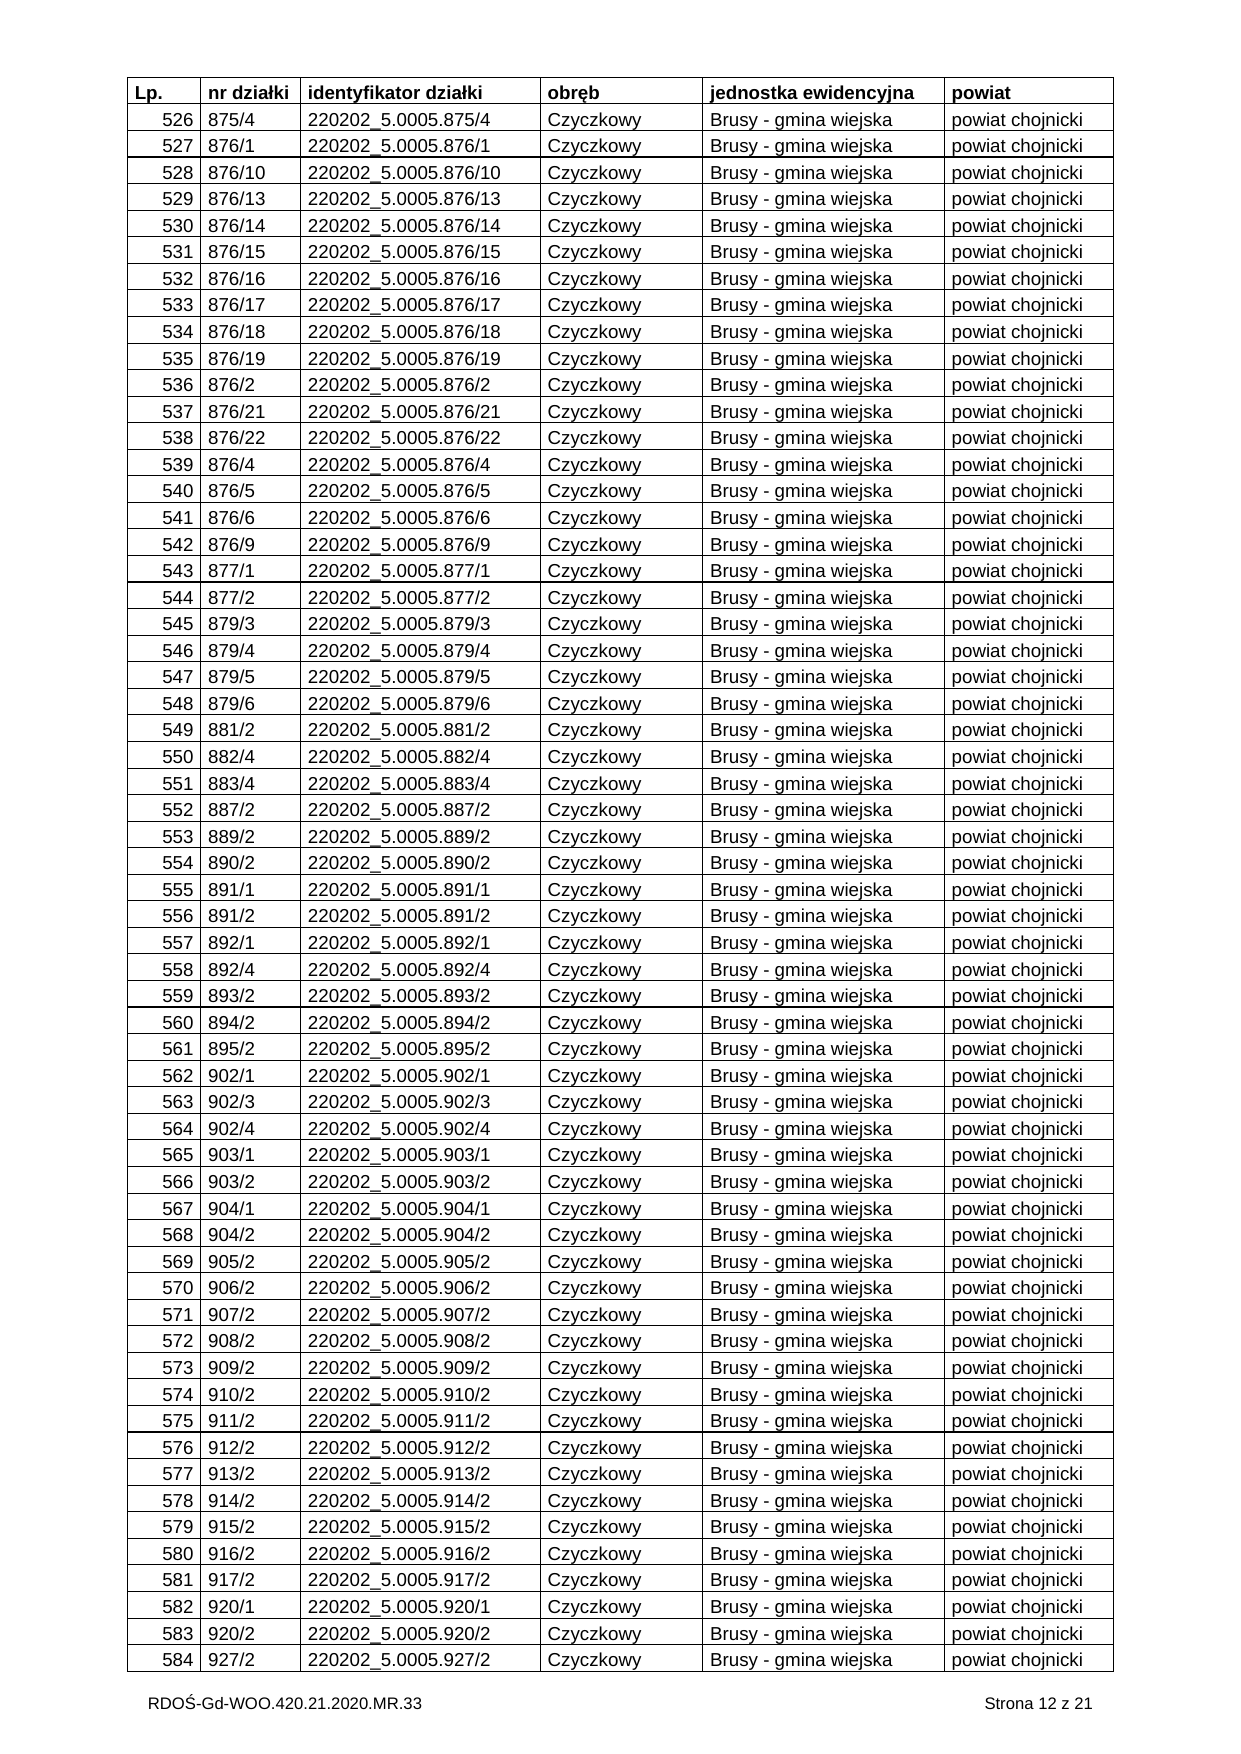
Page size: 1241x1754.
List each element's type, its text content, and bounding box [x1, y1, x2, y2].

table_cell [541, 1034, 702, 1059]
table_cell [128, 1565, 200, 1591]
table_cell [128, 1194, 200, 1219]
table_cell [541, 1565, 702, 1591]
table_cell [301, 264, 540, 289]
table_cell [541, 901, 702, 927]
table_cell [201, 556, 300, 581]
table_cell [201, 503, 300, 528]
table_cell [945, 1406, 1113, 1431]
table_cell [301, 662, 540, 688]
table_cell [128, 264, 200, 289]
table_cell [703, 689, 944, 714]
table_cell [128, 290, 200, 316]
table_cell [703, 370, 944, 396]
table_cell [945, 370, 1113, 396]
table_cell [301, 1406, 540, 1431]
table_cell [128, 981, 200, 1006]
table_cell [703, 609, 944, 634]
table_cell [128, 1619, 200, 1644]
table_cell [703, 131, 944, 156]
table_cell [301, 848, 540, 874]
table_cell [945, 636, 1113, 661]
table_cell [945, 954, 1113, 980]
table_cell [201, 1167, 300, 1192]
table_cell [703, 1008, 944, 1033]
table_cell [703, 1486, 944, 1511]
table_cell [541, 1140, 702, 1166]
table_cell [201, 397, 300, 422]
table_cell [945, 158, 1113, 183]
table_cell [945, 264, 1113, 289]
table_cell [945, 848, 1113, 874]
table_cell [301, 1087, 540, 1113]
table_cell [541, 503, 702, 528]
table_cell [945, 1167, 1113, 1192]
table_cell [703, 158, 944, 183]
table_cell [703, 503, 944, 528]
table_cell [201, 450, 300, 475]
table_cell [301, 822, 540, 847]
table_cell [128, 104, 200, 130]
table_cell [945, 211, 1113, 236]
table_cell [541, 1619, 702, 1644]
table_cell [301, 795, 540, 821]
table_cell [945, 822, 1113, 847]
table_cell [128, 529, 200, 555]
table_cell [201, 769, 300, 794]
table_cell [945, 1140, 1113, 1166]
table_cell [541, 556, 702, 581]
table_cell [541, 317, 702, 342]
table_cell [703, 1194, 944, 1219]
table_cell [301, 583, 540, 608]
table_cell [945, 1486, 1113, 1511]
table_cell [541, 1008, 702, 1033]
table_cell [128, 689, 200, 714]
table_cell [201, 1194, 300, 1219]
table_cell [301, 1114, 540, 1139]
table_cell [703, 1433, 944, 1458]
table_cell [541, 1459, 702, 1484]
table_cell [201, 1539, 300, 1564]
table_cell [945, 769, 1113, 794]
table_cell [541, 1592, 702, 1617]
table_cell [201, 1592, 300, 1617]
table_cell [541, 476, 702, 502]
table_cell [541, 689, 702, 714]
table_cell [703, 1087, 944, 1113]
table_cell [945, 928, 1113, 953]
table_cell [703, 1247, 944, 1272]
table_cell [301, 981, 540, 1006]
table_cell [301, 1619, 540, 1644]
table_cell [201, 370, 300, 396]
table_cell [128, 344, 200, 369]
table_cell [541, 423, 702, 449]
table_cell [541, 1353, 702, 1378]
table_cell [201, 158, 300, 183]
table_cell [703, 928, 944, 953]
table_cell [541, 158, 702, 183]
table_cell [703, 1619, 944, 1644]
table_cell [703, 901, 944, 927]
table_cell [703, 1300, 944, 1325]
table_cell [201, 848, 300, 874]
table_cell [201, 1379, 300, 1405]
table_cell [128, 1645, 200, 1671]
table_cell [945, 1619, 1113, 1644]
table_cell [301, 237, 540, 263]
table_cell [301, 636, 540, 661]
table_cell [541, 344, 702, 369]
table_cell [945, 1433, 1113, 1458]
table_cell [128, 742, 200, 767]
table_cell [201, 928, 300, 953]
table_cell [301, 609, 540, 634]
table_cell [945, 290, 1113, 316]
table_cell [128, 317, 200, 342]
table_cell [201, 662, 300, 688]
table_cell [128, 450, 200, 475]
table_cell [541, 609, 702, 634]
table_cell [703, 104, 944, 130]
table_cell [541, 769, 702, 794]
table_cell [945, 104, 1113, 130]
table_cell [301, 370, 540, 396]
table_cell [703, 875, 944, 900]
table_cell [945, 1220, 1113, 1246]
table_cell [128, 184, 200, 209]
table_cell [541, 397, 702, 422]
table_header nr działki [201, 78, 300, 103]
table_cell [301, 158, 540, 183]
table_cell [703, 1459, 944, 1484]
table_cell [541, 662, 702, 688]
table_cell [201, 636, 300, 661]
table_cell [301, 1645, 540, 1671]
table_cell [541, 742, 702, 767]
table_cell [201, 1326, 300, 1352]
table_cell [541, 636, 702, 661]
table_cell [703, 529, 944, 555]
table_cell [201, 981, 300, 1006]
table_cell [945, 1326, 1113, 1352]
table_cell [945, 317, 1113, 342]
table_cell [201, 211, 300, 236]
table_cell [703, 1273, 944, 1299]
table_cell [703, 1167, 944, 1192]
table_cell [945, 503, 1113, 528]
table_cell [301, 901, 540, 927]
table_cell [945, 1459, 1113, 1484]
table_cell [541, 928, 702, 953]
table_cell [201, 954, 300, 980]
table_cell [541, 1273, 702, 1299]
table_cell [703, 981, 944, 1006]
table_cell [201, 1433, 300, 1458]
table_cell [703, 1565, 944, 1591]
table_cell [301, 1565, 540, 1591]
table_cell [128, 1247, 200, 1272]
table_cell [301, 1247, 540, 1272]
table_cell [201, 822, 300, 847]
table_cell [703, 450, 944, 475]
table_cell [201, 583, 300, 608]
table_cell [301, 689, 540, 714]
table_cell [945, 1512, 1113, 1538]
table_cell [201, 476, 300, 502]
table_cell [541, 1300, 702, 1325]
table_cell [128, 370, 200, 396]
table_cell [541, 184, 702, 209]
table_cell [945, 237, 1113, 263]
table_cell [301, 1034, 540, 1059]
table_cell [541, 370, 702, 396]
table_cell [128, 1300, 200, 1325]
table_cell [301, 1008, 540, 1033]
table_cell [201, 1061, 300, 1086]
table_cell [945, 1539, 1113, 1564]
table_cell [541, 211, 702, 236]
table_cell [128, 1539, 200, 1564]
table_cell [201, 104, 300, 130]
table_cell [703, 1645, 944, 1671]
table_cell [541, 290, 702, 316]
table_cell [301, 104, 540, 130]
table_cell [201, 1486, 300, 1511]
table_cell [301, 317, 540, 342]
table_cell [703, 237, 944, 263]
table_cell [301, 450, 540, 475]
table_header powiat [945, 78, 1113, 103]
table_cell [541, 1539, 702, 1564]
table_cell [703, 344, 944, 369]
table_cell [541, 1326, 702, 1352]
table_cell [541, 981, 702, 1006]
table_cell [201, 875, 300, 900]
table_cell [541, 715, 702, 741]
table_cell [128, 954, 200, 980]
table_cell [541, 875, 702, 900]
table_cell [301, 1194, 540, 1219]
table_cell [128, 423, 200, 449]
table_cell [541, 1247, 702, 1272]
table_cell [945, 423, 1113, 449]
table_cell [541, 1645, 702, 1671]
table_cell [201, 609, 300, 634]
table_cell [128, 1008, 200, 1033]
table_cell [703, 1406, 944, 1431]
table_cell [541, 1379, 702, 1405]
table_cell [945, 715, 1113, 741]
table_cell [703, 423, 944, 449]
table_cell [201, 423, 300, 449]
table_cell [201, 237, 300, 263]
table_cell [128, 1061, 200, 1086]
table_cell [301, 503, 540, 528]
table_header identyfikator działki [301, 78, 540, 103]
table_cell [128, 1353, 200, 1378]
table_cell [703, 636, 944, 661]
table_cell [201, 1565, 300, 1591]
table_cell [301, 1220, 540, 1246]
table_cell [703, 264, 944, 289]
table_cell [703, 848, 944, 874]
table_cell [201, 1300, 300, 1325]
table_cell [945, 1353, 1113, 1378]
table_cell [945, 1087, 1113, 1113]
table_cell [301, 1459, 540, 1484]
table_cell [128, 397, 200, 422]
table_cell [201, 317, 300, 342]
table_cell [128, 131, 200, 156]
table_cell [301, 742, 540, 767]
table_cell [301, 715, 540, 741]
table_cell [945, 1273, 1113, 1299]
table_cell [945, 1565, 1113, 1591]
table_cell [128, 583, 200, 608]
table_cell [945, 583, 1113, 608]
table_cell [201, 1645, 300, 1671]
table_header Lp. [128, 78, 200, 103]
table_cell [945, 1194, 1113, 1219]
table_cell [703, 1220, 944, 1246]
table_header jednostka ewidencyjna [703, 78, 944, 103]
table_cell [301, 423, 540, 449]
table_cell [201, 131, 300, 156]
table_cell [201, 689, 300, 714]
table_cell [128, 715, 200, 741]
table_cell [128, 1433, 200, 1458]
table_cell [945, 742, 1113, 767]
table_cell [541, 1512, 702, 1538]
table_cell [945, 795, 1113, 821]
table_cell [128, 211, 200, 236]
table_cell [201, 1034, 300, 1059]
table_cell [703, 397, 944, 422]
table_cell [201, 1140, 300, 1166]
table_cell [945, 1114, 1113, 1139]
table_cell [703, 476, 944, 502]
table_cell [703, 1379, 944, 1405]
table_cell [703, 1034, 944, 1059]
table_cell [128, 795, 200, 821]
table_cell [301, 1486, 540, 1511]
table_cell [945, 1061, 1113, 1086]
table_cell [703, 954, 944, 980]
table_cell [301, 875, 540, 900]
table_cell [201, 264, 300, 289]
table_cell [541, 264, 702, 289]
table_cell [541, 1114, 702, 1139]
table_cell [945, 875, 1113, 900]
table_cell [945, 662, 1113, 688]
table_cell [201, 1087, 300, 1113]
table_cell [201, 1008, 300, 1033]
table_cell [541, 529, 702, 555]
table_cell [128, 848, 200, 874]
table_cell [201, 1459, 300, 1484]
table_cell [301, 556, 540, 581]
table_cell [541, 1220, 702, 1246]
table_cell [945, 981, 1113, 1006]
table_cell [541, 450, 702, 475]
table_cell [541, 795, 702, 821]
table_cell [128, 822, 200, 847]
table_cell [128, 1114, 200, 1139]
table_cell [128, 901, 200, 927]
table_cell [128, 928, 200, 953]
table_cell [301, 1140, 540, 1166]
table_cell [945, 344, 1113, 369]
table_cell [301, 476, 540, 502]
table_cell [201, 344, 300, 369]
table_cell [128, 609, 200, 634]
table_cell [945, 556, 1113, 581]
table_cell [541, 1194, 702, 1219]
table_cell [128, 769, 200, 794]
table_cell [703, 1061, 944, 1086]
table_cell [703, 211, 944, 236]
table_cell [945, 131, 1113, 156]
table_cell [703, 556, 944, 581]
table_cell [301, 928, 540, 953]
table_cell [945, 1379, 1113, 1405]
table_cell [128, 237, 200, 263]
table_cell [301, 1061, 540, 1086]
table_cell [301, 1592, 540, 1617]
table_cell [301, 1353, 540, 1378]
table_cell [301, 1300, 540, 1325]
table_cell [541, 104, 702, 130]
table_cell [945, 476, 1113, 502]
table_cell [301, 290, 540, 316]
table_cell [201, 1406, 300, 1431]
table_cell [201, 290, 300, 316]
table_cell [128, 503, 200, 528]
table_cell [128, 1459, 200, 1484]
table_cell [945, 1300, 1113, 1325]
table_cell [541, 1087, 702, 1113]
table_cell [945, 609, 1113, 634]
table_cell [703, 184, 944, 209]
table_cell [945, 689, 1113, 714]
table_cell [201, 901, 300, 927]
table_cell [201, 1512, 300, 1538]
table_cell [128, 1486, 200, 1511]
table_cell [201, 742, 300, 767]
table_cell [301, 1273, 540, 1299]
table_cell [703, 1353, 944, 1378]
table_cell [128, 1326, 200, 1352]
table_header obręb [541, 78, 702, 103]
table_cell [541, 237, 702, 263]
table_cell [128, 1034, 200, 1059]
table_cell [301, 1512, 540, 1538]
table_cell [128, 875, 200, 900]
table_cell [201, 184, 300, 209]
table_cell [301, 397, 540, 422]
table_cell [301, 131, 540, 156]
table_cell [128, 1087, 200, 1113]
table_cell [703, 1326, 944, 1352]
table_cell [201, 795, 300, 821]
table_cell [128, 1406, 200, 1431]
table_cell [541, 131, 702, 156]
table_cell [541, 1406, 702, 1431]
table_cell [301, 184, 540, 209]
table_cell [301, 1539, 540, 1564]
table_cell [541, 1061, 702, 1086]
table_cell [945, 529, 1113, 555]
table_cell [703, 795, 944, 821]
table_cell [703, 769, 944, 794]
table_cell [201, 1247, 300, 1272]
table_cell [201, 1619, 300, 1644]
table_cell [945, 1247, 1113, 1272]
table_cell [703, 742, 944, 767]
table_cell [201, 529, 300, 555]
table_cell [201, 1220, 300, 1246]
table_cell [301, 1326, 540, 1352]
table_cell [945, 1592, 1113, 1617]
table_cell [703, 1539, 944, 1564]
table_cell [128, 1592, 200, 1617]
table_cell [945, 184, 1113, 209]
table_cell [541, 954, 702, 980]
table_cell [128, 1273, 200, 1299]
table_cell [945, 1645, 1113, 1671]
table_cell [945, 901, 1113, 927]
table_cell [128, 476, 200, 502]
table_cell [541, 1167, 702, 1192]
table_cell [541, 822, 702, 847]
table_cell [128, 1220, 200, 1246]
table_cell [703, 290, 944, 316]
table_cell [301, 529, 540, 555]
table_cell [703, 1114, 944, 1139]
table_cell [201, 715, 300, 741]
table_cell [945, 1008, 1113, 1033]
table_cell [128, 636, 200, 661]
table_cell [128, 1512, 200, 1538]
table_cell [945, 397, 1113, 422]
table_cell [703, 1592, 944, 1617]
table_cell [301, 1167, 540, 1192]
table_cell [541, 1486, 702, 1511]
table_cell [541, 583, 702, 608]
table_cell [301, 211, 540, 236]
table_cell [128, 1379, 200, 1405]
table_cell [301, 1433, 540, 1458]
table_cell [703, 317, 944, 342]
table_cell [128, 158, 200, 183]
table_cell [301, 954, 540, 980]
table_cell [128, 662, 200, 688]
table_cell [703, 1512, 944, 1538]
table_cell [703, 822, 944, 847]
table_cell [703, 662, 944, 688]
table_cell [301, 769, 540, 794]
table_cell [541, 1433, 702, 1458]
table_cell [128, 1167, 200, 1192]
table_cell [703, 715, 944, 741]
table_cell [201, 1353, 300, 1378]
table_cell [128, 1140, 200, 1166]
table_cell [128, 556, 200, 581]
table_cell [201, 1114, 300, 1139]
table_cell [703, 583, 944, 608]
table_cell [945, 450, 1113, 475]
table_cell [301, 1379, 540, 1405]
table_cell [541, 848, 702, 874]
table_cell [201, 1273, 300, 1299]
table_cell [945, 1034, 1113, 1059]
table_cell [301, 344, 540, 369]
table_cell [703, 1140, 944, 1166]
